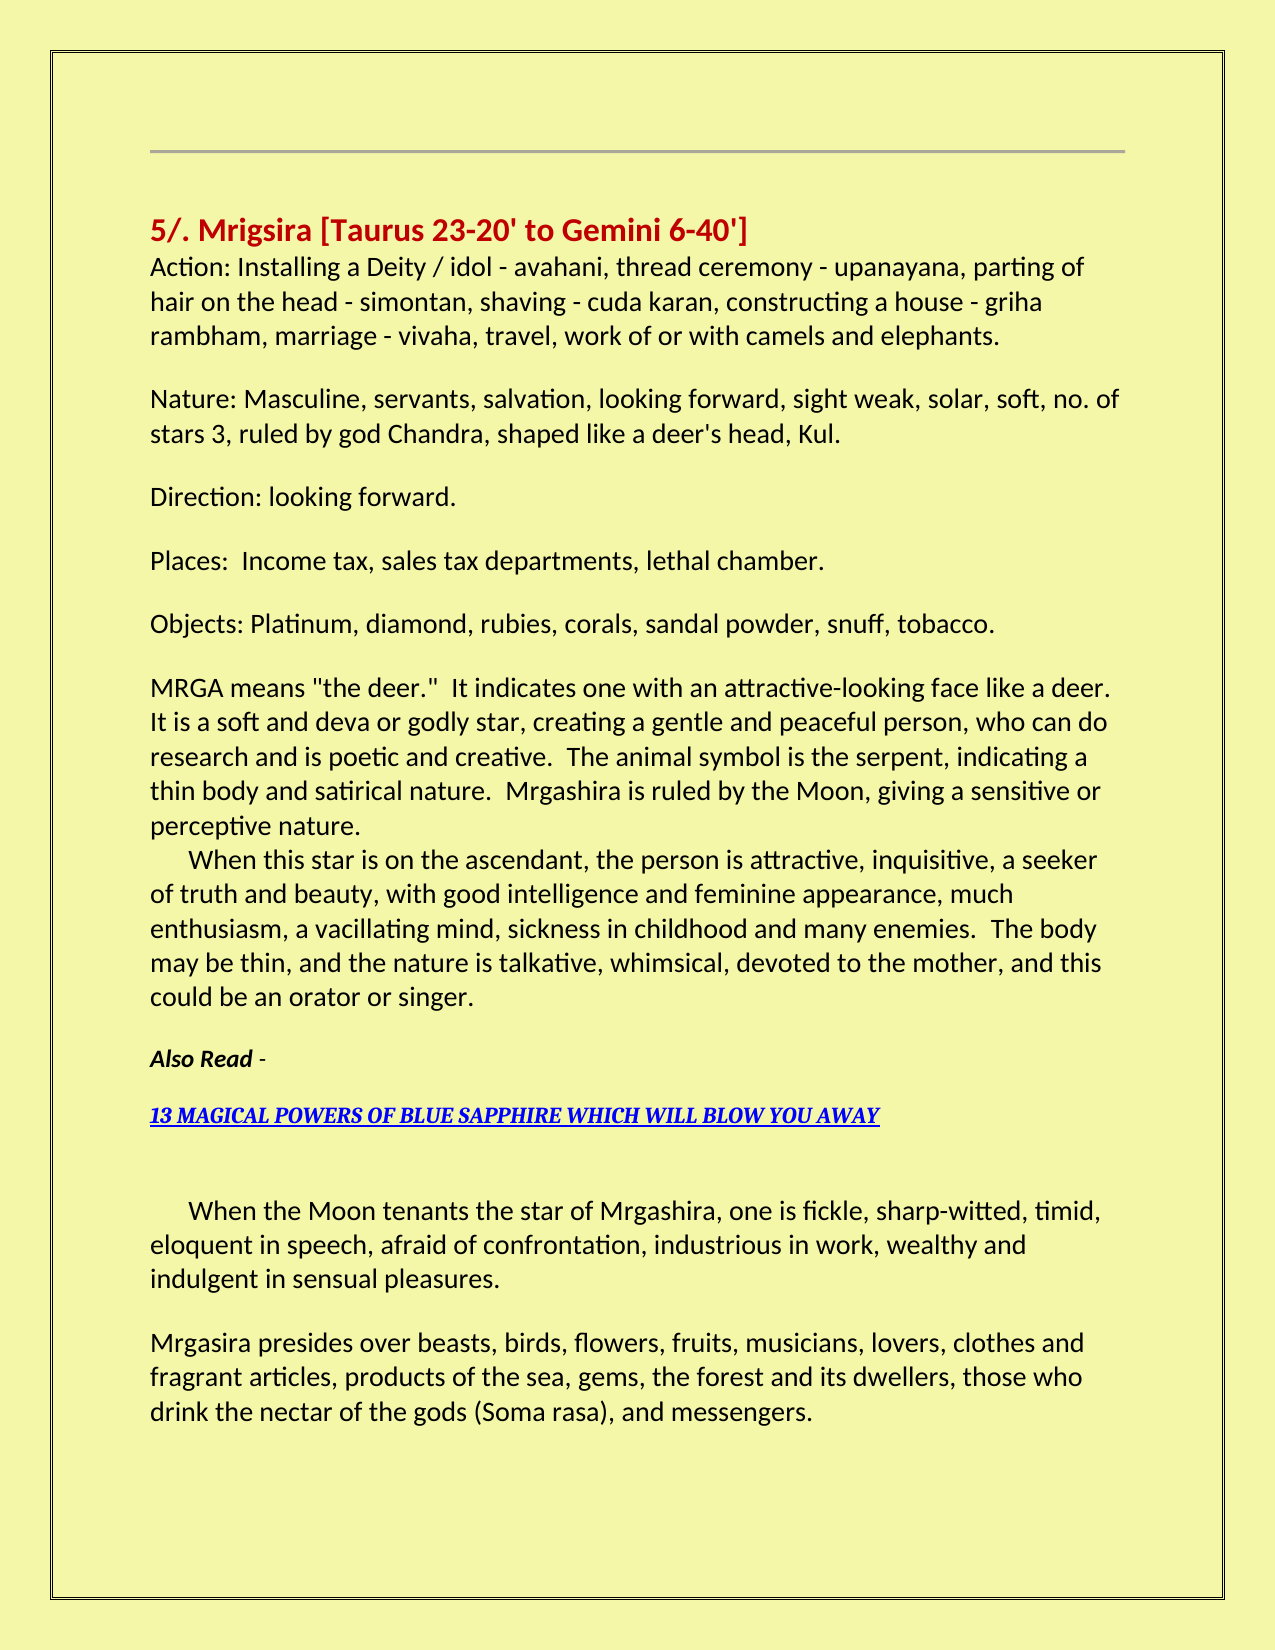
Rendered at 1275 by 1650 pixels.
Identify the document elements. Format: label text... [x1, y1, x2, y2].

text 5/. Mrigsira [Taurus 23-20' to Gemini 6-40'] Action: Installing a Deity / idol - avahani, thread ceremony - upanayana, parting of hair on the head - simontan, shaving - cuda karan, constructing a house - griha rambham, marriage - vivaha, travel, work of or with camels and elephants. [150, 178, 1125, 352]
text Mrgasira presides over beasts, birds, flowers, fruits, musicians, lovers, clothes and fragrant articles, products of the sea, gems, the forest and its dwellers, those who drink the nectar of the gods (Soma rasa), and messengers. [150, 1325, 1125, 1428]
text MRGA means "the deer." It indicates one with an attractive-looking face like a deer. It is a soft and deva or godly star, creating a gentle and peaceful person, who can do research and is poetic and creative. The animal symbol is the serpent, indicating a thin body and satirical nature. Mrgashira is ruled by the Moon, giving a sensitive or perceptive nature. When this star is on the ascendant, the person is attractive, inquisitive, a seeker of truth and beauty, with good intelligence and feminine appearance, much enthusiasm, a vacillating mind, sickness in childhood and many enemies. The body may be thin, and the nature is talkative, whimsical, devoted to the mother, and this could be an orator or singer. [150, 670, 1125, 1014]
text Nature: Masculine, servants, salvation, looking forward, sight weak, solar, soft, no. of stars 3, ruled by god Chandra, shaped like a deer's head, Kul. [150, 382, 1125, 450]
text Also Read - [150, 1043, 1125, 1073]
text Direction: looking forward. [150, 479, 1125, 514]
text When the Moon tenants the star of Mrgashira, one is fickle, sharp-witted, timid, eloquent in speech, afraid of confrontation, industrious in work, wealthy and indulgent in sensual pleasures. [150, 1162, 1125, 1296]
text Places: Income tax, sales tax departments, lethal chamber. [150, 543, 1125, 577]
text Objects: Platinum, diamond, rubies, corals, sandal powder, snuff, tobacco. [150, 607, 1125, 641]
subtitle 13 MAGICAL POWERS OF BLUE SAPPHIRE WHICH WILL BLOW YOU AWAY [150, 1103, 1125, 1129]
